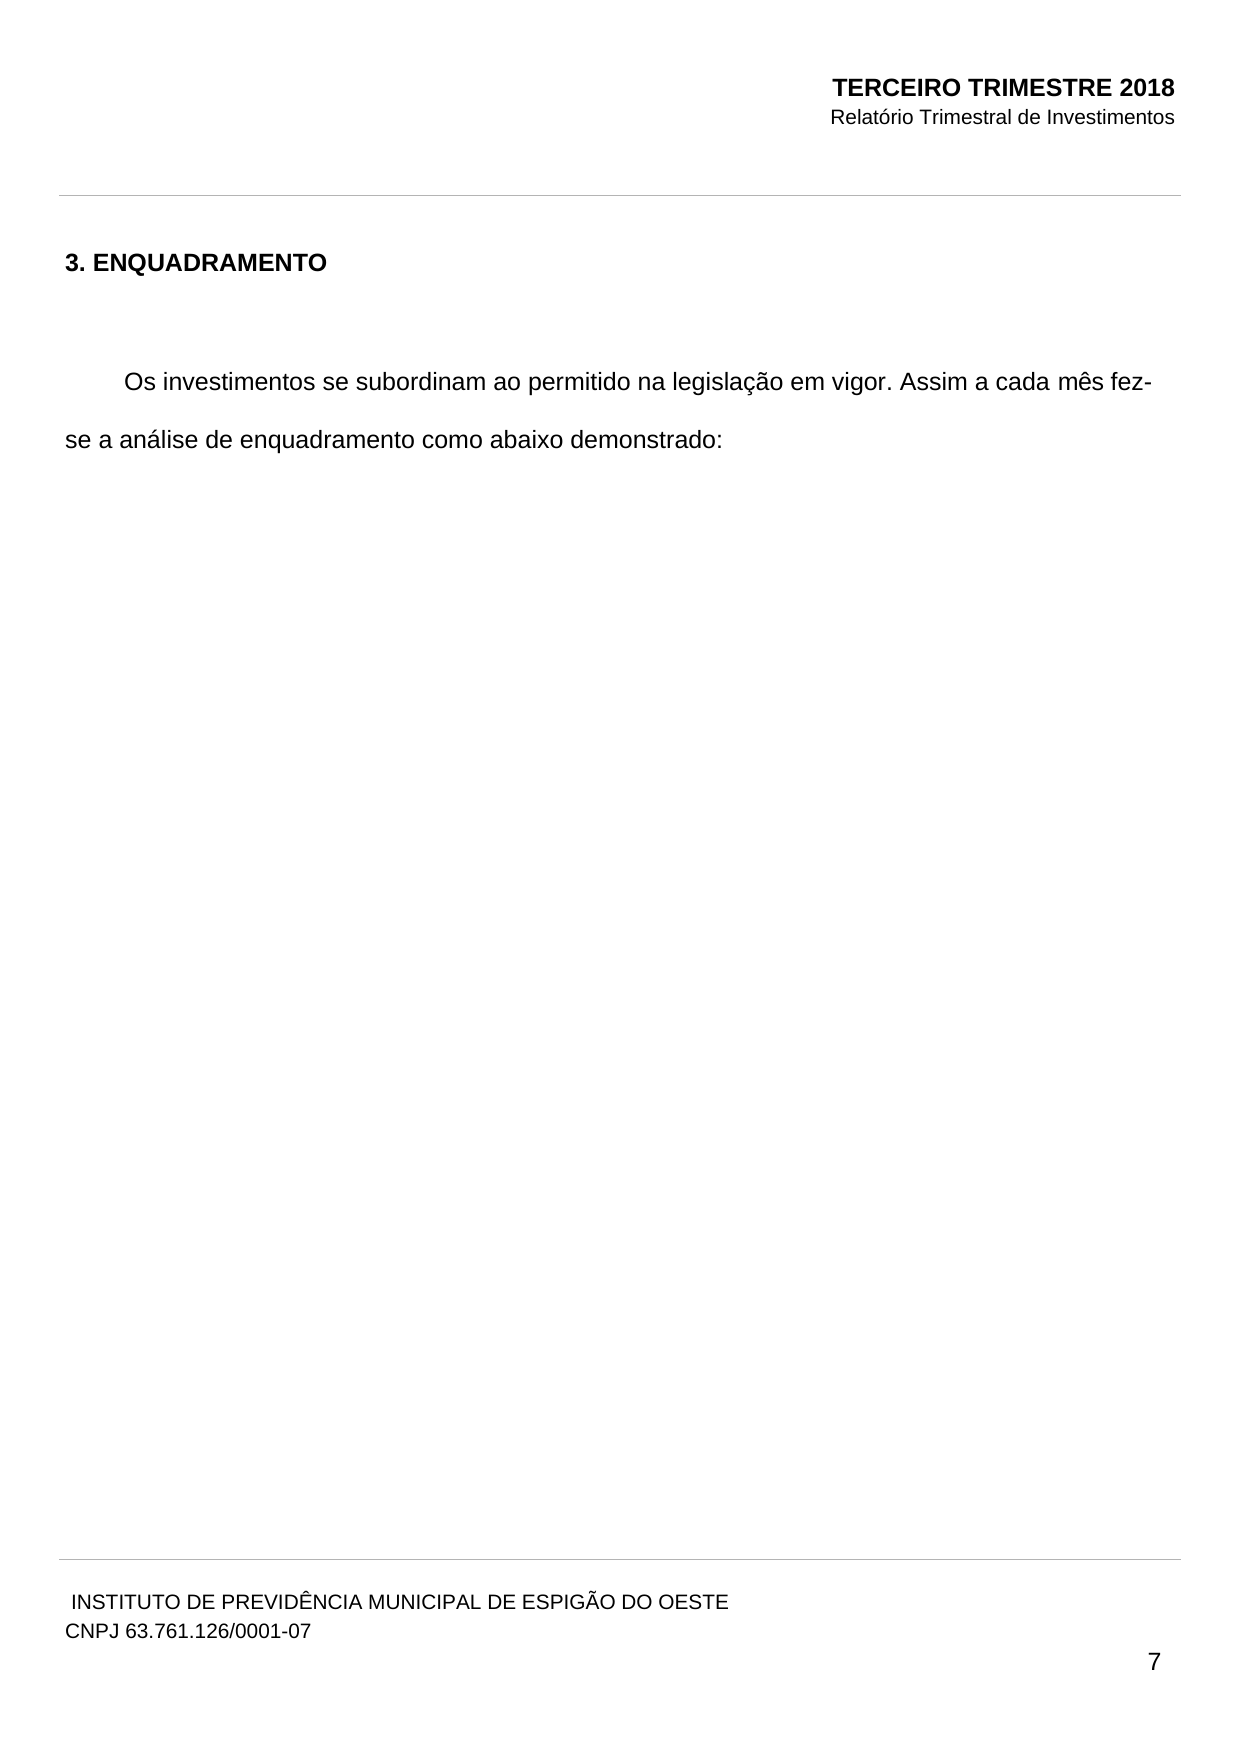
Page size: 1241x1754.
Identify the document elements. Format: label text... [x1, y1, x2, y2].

text Os investimentos se subordinam ao permitido na legislação em vigor. Assim a cada mês fez-se a análise de enquadramento como abaixo demonstrado: [65, 367, 1176, 454]
list ENQUADRAMENTO [65, 248, 1194, 277]
